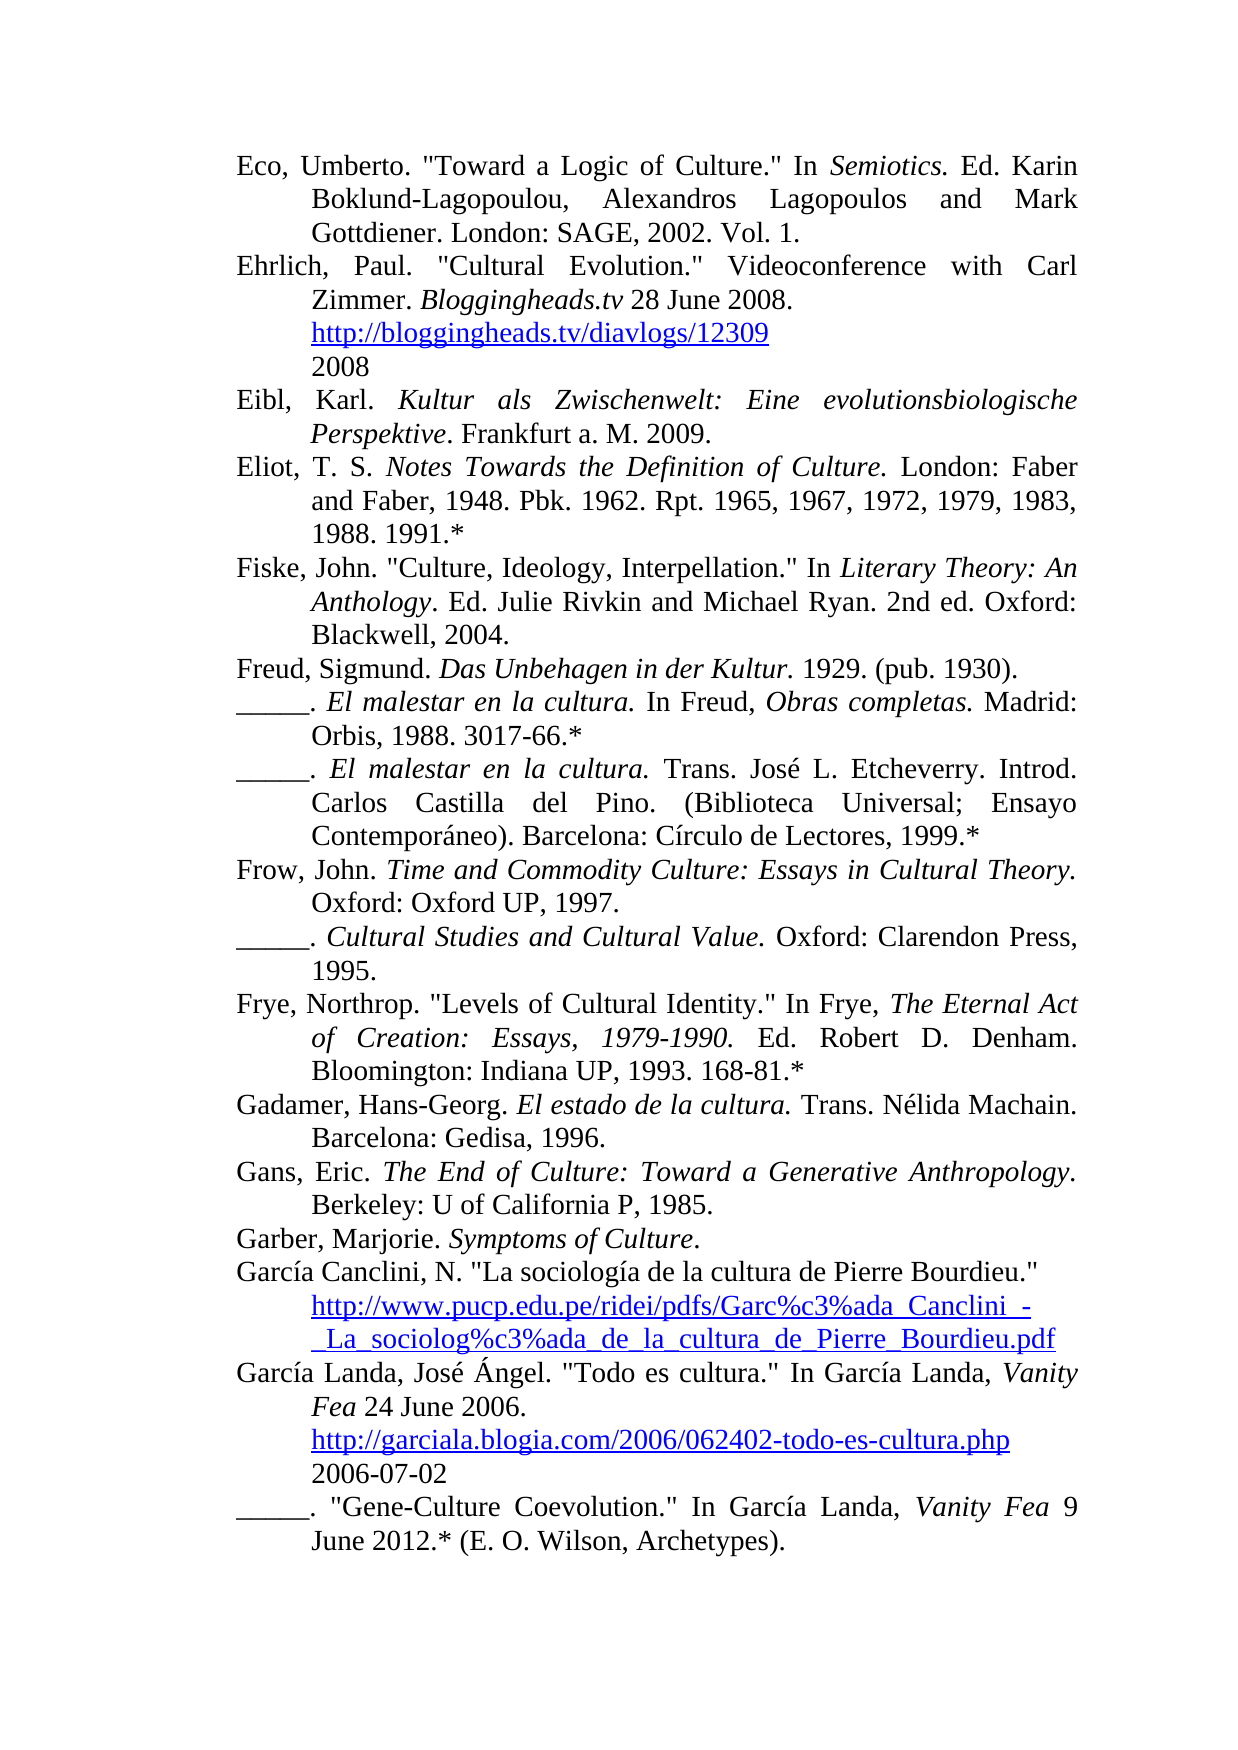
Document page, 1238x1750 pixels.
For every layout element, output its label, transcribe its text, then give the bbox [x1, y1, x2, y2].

text 2008 [236, 349, 1078, 382]
text Gadamer, Hans-Georg. El estado de la cultura. Trans. Nélida Machain. Barcelona: Gedisa, 1996. [236, 1087, 1078, 1154]
text http://bloggingheads.tv/diavlogs/12309 [236, 315, 1078, 349]
text 2006-07-02 [236, 1456, 1078, 1489]
text Eliot, T. S. Notes Towards the Definition of Culture. London: Faber and Faber, 1948. Pbk. 1962. Rpt. 1965, 1967, 1972, 1979, 1983, 1988. 1991.* [236, 449, 1078, 550]
text http://www.pucp.edu.pe/ridei/pdfs/Garc%c3%ada_Canclini_-_La_sociolog%c3%ada_de_la_cultura_de_Pierre_Bourdieu.pdf [236, 1288, 1078, 1355]
text _____. El malestar en la cultura. Trans. José L. Etcheverry. Introd. Carlos Castilla del Pino. (Biblioteca Universal; Ensayo Contemporáneo). Barcelona: Círculo de Lectores, 1999.* [236, 751, 1078, 852]
text Freud, Sigmund. Das Unbehagen in der Kultur. 1929. (pub. 1930). [236, 651, 1078, 684]
text _____. El malestar en la cultura. In Freud, Obras completas. Madrid: Orbis, 1988. 3017-66.* [236, 684, 1078, 751]
text _____. "Gene-Culture Coevolution." In García Landa, Vanity Fea 9 June 2012.* (E. O. Wilson, Archetypes). [236, 1489, 1078, 1556]
text García Landa, José Ángel. "Todo es cultura." In García Landa, Vanity Fea 24 June 2006. [236, 1355, 1078, 1422]
text Eco, Umberto. "Toward a Logic of Culture." In Semiotics. Ed. Karin Boklund-Lagopoulou, Alexandros Lagopoulos and Mark Gottdiener. London: SAGE, 2002. Vol. 1. [236, 148, 1078, 248]
text Ehrlich, Paul. "Cultural Evolution." Videoconference with Carl Zimmer. Bloggingheads.tv 28 June 2008. [236, 248, 1078, 315]
text García Canclini, N. "La sociología de la cultura de Pierre Bourdieu." [236, 1254, 1078, 1288]
text Fiske, John. "Culture, Ideology, Interpellation." In Literary Theory: An Anthology. Ed. Julie Rivkin and Michael Ryan. 2nd ed. Oxford: Blackwell, 2004. [236, 550, 1078, 651]
text Gans, Eric. The End of Culture: Toward a Generative Anthropology. Berkeley: U of California P, 1985. [236, 1154, 1078, 1221]
text Frye, Northrop. "Levels of Cultural Identity." In Frye, The Eternal Act of Creation: Essays, 1979-1990. Ed. Robert D. Denham. Bloomington: Indiana UP, 1993. 168-81.* [236, 986, 1078, 1087]
text Frow, John. Time and Commodity Culture: Essays in Cultural Theory. Oxford: Oxford UP, 1997. [236, 852, 1078, 919]
text Garber, Marjorie. Symptoms of Culture. [236, 1221, 1078, 1254]
text Eibl, Karl. Kultur als Zwischenwelt: Eine evolutionsbiologische Perspektive. Frankfurt a. M. 2009. [236, 382, 1078, 449]
text http://garciala.blogia.com/2006/062402-todo-es-cultura.php [236, 1422, 1078, 1456]
text _____. Cultural Studies and Cultural Value. Oxford: Clarendon Press, 1995. [236, 919, 1078, 986]
